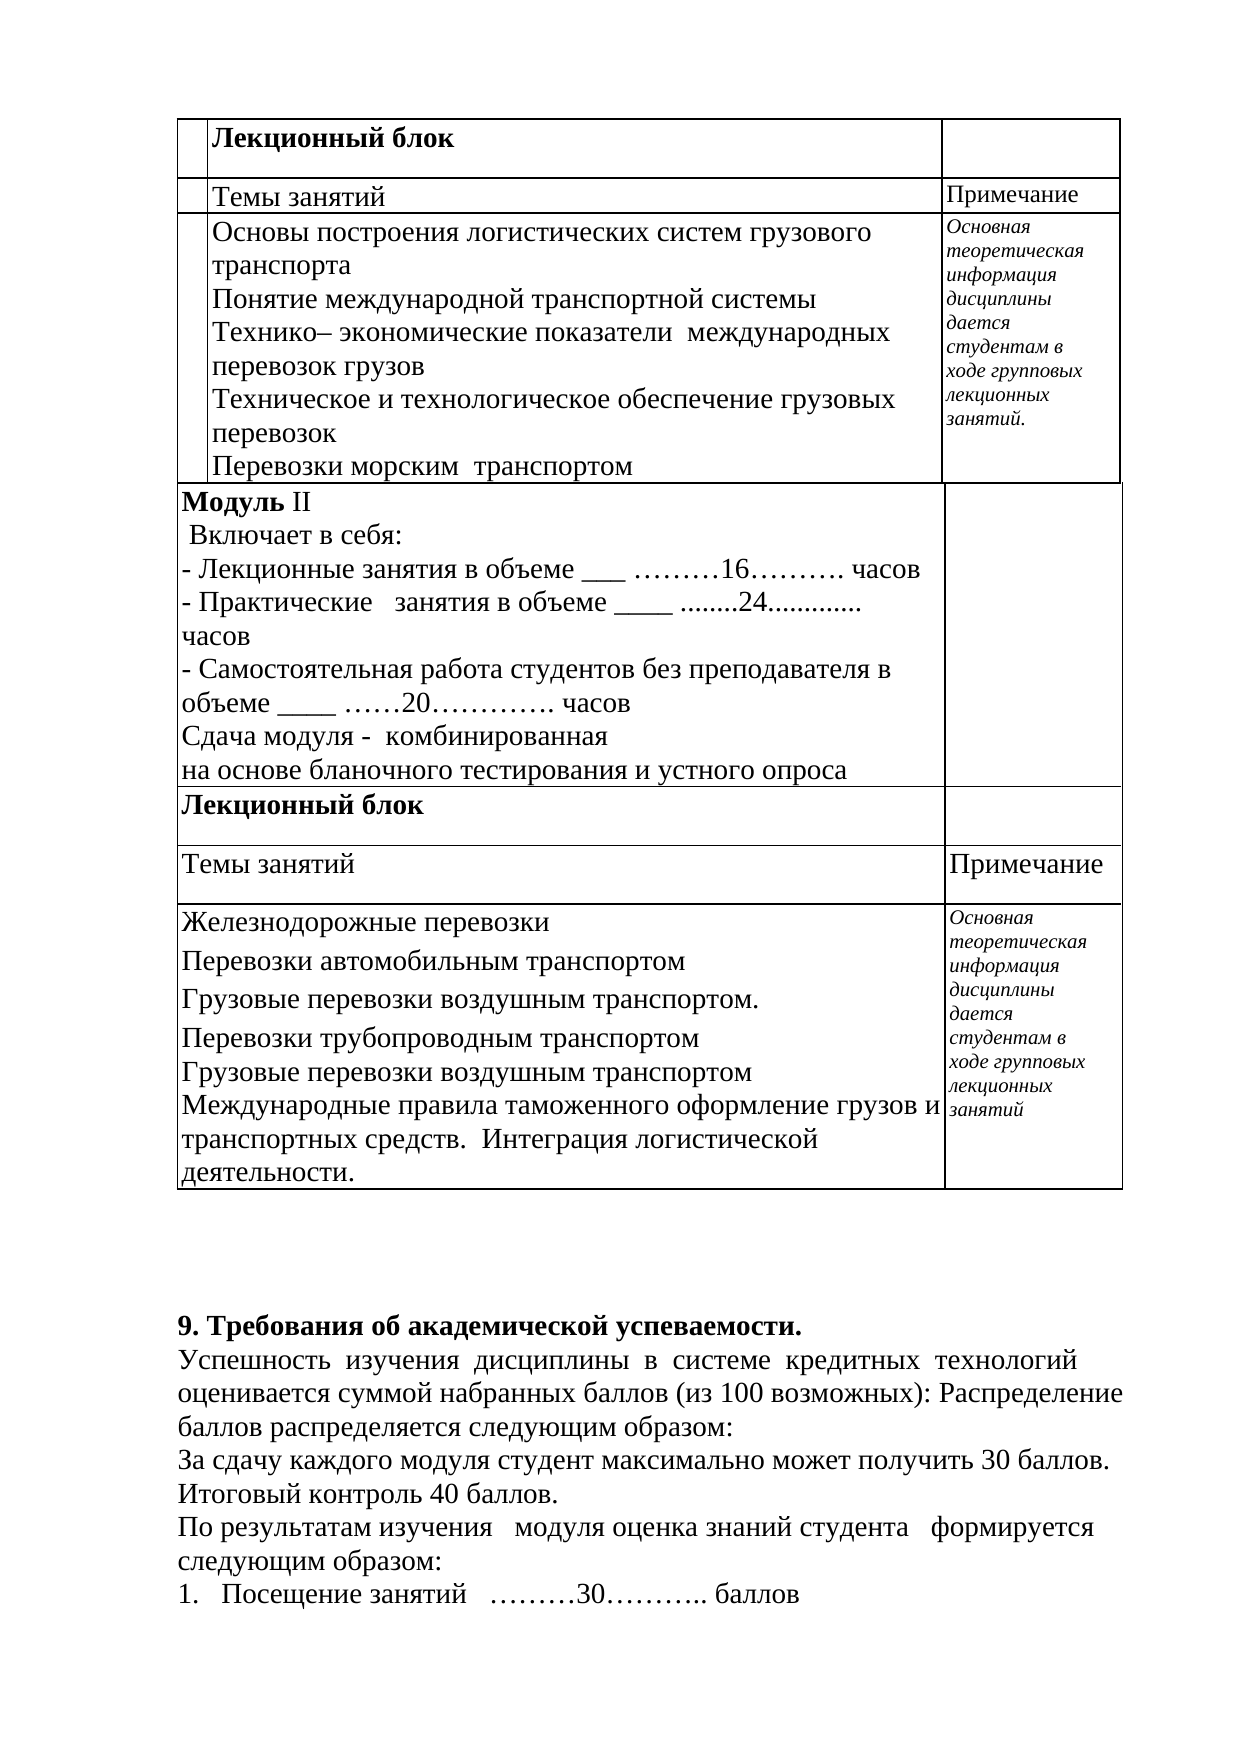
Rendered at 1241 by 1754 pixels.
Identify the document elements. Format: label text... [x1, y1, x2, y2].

table_cell Лекционный блок [208, 120, 941, 177]
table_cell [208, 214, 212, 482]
table_cell [946, 482, 1122, 786]
text 9. Требования об академической успеваемости. [177, 1308, 1152, 1342]
table_cell Примечание [943, 179, 1119, 212]
table_cell [178, 214, 207, 482]
text За сдачу каждого модуля студент максимально может получить 30 баллов. Итоговый контроль 40 баллов. [177, 1442, 1152, 1509]
table_cell Основная теоретическая информация дисциплины дается студентам в ходе групповых лекционных занятий. [943, 214, 1119, 482]
table_cell Темы занятий [178, 846, 944, 903]
table_cell [178, 120, 207, 177]
table_cell [943, 120, 1119, 177]
text По результатам изучения модуля оценка знаний студента формируется следующим образом: [177, 1509, 1152, 1577]
table_cell Железнодорожные перевозки Перевозки автомобильным транспортом Грузовые перевозки воздушным транспортом. Перевозки трубопроводным транспортом Грузовые перевозки воздушным транспортом Международные правила таможенного оформление грузов и транспортных средств. Интеграция логистической деятельности. [178, 905, 944, 1188]
table_cell Основная теоретическая информация дисциплины дается студентам в ходе групповых лекционных занятий [946, 903, 1122, 1188]
table_cell [178, 179, 207, 212]
table_cell Лекционный блок [178, 787, 944, 844]
table_cell [946, 786, 1122, 844]
table_cell Примечание [946, 845, 1122, 903]
text 1. Посещение занятий ………30……….. баллов [177, 1577, 1152, 1610]
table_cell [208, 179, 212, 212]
text Успешность изучения дисциплины в системе кредитных технологий оценивается суммой набранных баллов (из 100 возможных): Распределение баллов распределяется следующим образом: [177, 1342, 1152, 1442]
